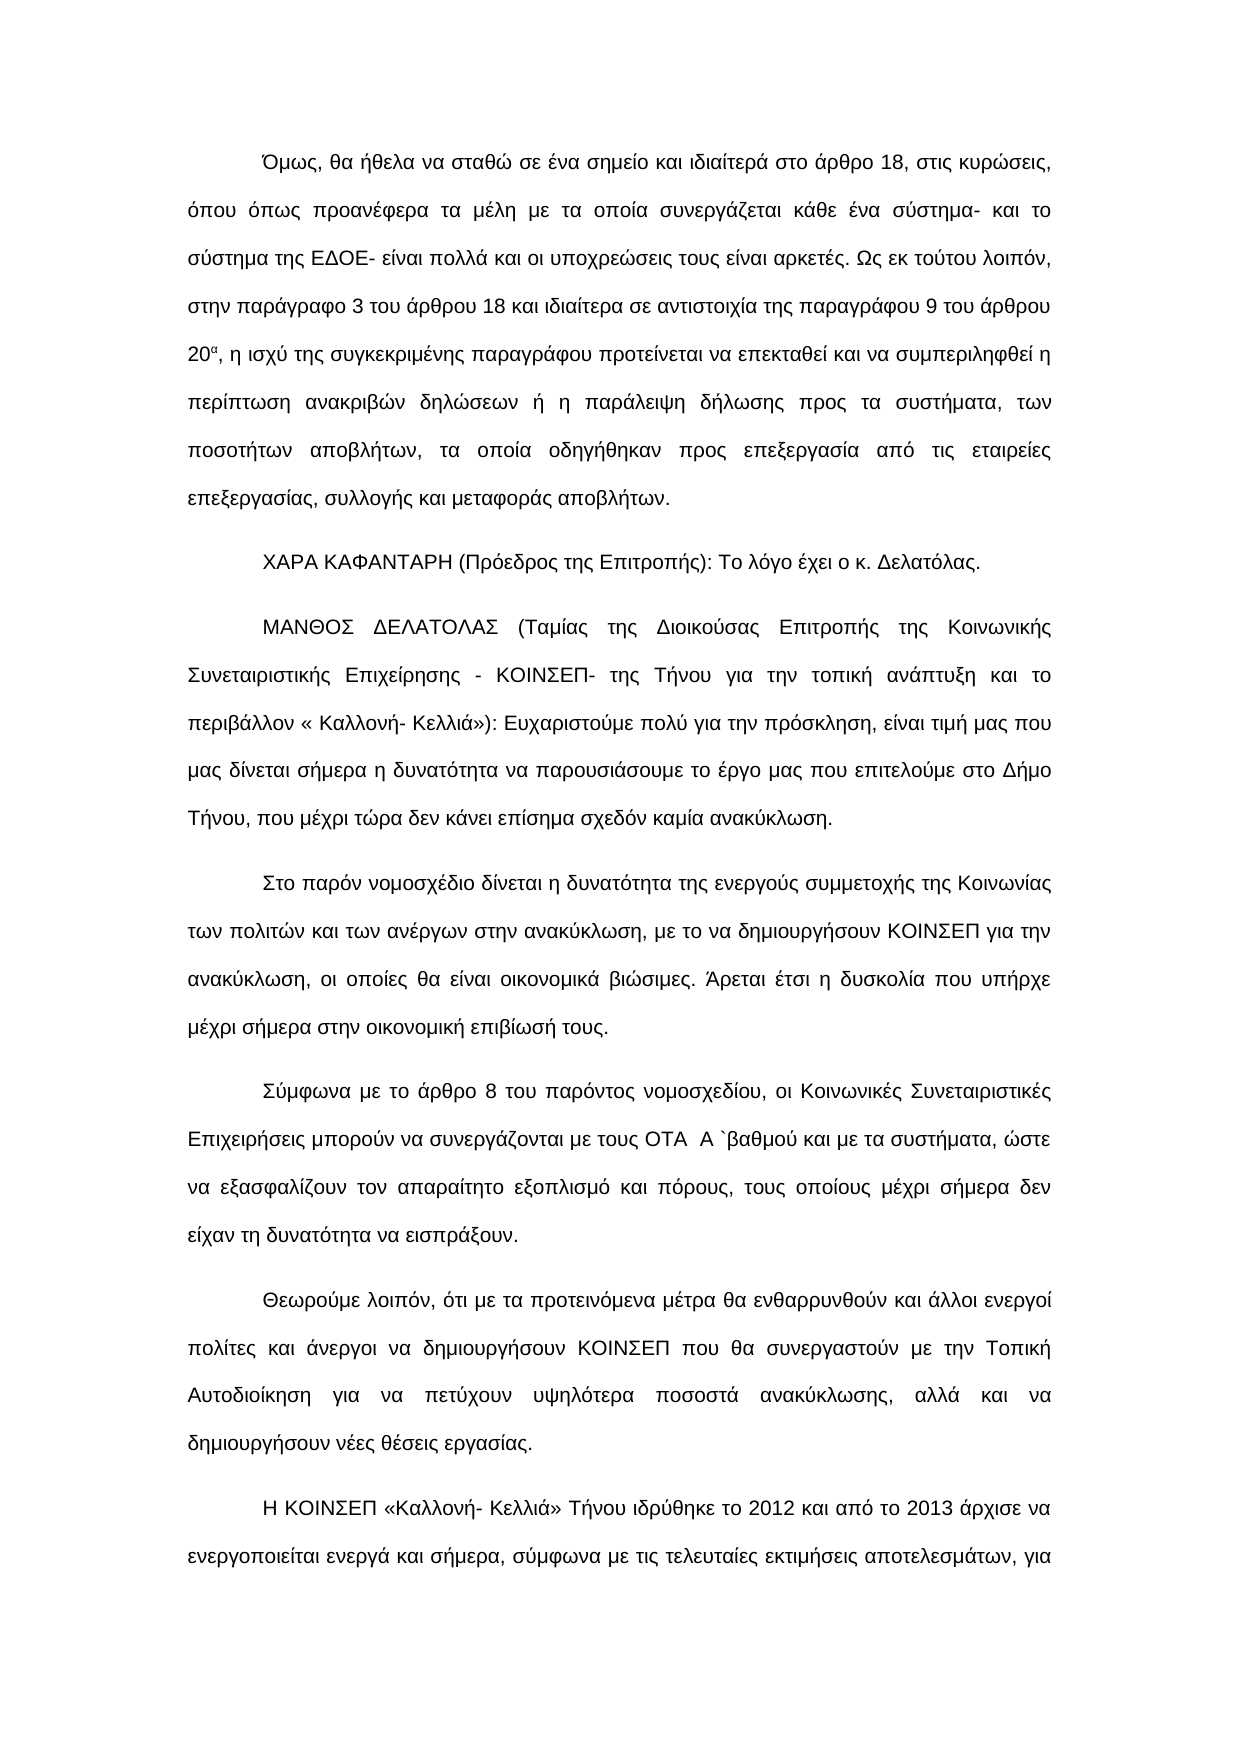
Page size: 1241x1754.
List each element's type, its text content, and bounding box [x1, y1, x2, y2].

text ΧΑΡΑ ΚΑΦΑΝΤΑΡΗ (Πρόεδρος της Επιτροπής): Το λόγο έχει ο κ. Δελατόλας. [187, 550, 1053, 574]
text Όμως, θα ήθελα να σταθώ σε ένα σημείο και ιδιαίτερά στο άρθρο 18, στις κυρώσεις, όπου όπως προανέφερα τα μέλη με τα οποία συνεργάζεται κάθε ένα σύστημα- και το σύστημα της ΕΔΟΕ- είναι πολλά και οι υποχρεώσεις τους είναι αρκετές. Ως εκ τούτου λοιπόν, στην παράγραφο 3 του άρθρου 18 και ιδιαίτερα σε αντιστοιχία της παραγράφου 9 του άρθρου 20α, η ισχύ της συγκεκριμένης παραγράφου προτείνεται να επεκταθεί και να συμπεριληφθεί η περίπτωση ανακριβών δηλώσεων ή η παράλειψη δήλωσης προς τα συστήματα, των ποσοτήτων αποβλήτων, τα οποία οδηγήθηκαν προς επεξεργασία από τις εταιρείες επεξεργασίας, συλλογής και μεταφοράς αποβλήτων. [187, 150, 1053, 509]
text ΜΑΝΘΟΣ ΔΕΛΑΤΟΛΑΣ (Ταμίας της Διοικούσας Επιτροπής της Κοινωνικής Συνεταιριστικής Επιχείρησης - ΚΟΙΝΣΕΠ- της Τήνου για την τοπική ανάπτυξη και το περιβάλλον « Καλλονή- Κελλιά»): Ευχαριστούμε πολύ για την πρόσκληση, είναι τιμή μας που μας δίνεται σήμερα η δυνατότητα να παρουσιάσουμε το έργο μας που επιτελούμε στο Δήμο Τήνου, που μέχρι τώρα δεν κάνει επίσημα σχεδόν καμία ανακύκλωση. [187, 614, 1053, 830]
text Στο παρόν νομοσχέδιο δίνεται η δυνατότητα της ενεργούς συμμετοχής της Κοινωνίας των πολιτών και των ανέργων στην ανακύκλωση, με το να δημιουργήσουν ΚΟΙΝΣΕΠ για την ανακύκλωση, οι οποίες θα είναι οικονομικά βιώσιμες. Άρεται έτσι η δυσκολία που υπήρχε μέχρι σήμερα στην οικονομική επιβίωσή τους. [187, 871, 1053, 1038]
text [187, 1496, 1053, 1568]
text Θεωρούμε λοιπόν, ότι με τα προτεινόμενα μέτρα θα ενθαρρυνθούν και άλλοι ενεργοί πολίτες και άνεργοι να δημιουργήσουν ΚΟΙΝΣΕΠ που θα συνεργαστούν με την Τοπική Αυτοδιοίκηση για να πετύχουν υψηλότερα ποσοστά ανακύκλωσης, αλλά και να δημιουργήσουν νέες θέσεις εργασίας. [187, 1287, 1053, 1455]
text Σύμφωνα με το άρθρο 8 του παρόντος νομοσχεδίου, οι Κοινωνικές Συνεταιριστικές Επιχειρήσεις μπορούν να συνεργάζονται με τους ΟΤΑ Α `βαθμού και με τα συστήματα, ώστε να εξασφαλίζουν τον απαραίτητο εξοπλισμό και πόρους, τους οποίους μέχρι σήμερα δεν είχαν τη δυνατότητα να εισπράξουν. [187, 1079, 1053, 1247]
